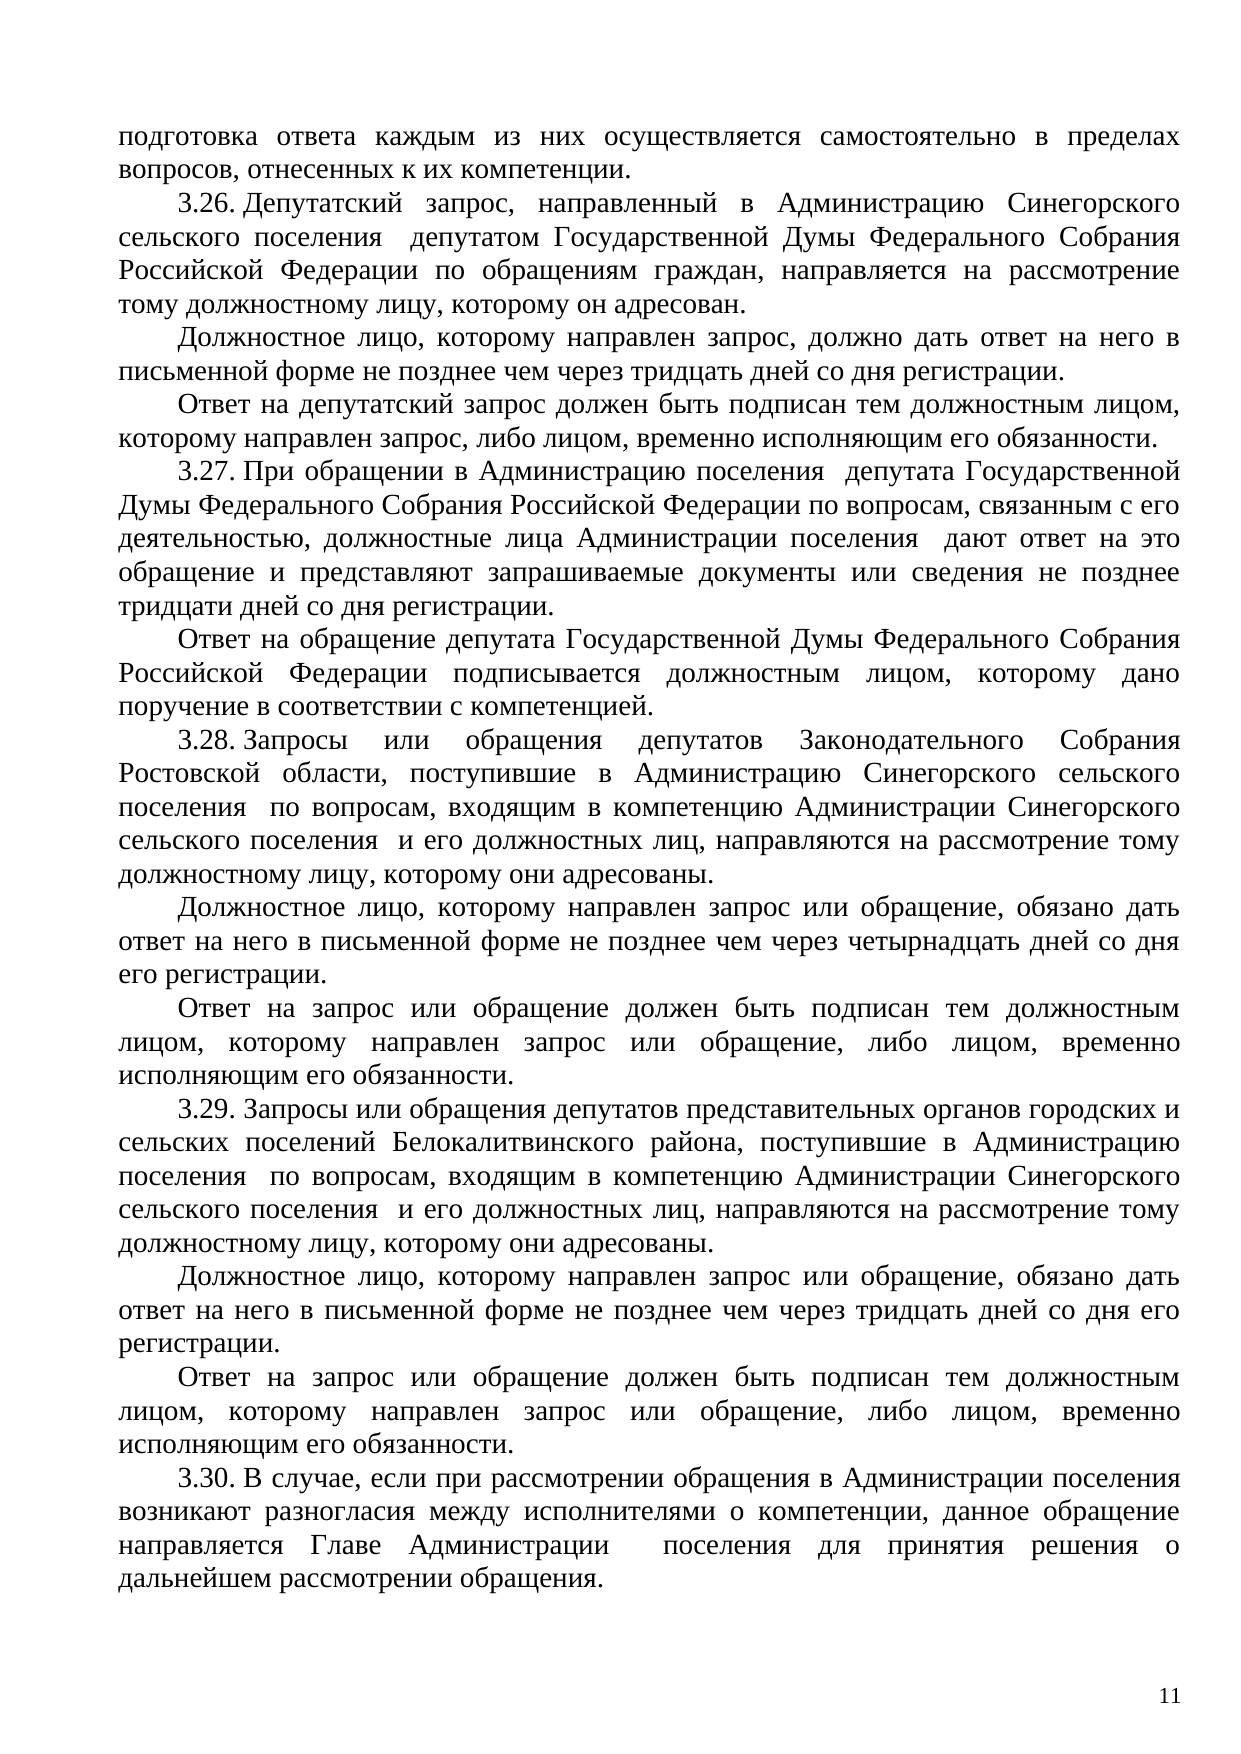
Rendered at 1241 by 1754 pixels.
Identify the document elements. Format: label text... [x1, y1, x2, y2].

text 3.26. Депутатский запрос, направленный в Администрацию Синегорского сельского поселения депутатом Государственной Думы Федерального Собрания Российской Федерации по обращениям граждан, направляется на рассмотрение тому должностному лицу, которому он адресован. [118, 185, 1181, 319]
text Должностное лицо, которому направлен запрос или обращение, обязано дать ответ на него в письменной форме не позднее чем через тридцать дней со дня его регистрации. [118, 1258, 1181, 1359]
text Ответ на запрос или обращение должен быть подписан тем должностным лицом, которому направлен запрос или обращение, либо лицом, временно исполняющим его обязанности. [118, 990, 1181, 1091]
text Ответ на обращение депутата Государственной Думы Федерального Собрания Российской Федерации подписывается должностным лицом, которому дано поручение в соответствии с компетенцией. [118, 621, 1181, 722]
text 3.30. В случае, если при рассмотрении обращения в Администрации поселения возникают разногласия между исполнителями о компетенции, данное обращение направляется Главе Администрации поселения для принятия решения о дальнейшем рассмотрении обращения. [118, 1460, 1181, 1594]
text 3.28. Запросы или обращения депутатов Законодательного Собрания Ростовской области, поступившие в Администрацию Синегорского сельского поселения по вопросам, входящим в компетенцию Администрации Синегорского сельского поселения и его должностных лиц, направляются на рассмотрение тому должностному лицу, которому они адресованы. [118, 722, 1181, 889]
text Должностное лицо, которому направлен запрос или обращение, обязано дать ответ на него в письменной форме не позднее чем через четырнадцать дней со дня его регистрации. [118, 889, 1181, 990]
text 3.29. Запросы или обращения депутатов представительных органов городских и сельских поселений Белокалитвинского района, поступившие в Администрацию поселения по вопросам, входящим в компетенцию Администрации Синегорского сельского поселения и его должностных лиц, направляются на рассмотрение тому должностному лицу, которому они адресованы. [118, 1091, 1181, 1258]
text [118, 118, 1181, 185]
text 3.27. При обращении в Администрацию поселения депутата Государственной Думы Федерального Собрания Российской Федерации по вопросам, связанным с его деятельностью, должностные лица Администрации поселения дают ответ на это обращение и представляют запрашиваемые документы или сведения не позднее тридцати дней со дня регистрации. [118, 453, 1181, 621]
text Ответ на депутатский запрос должен быть подписан тем должностным лицом, которому направлен запрос, либо лицом, временно исполняющим его обязанности. [118, 386, 1181, 453]
text Должностное лицо, которому направлен запрос, должно дать ответ на него в письменной форме не позднее чем через тридцать дней со дня регистрации. [118, 319, 1181, 386]
text Ответ на запрос или обращение должен быть подписан тем должностным лицом, которому направлен запрос или обращение, либо лицом, временно исполняющим его обязанности. [118, 1359, 1181, 1460]
